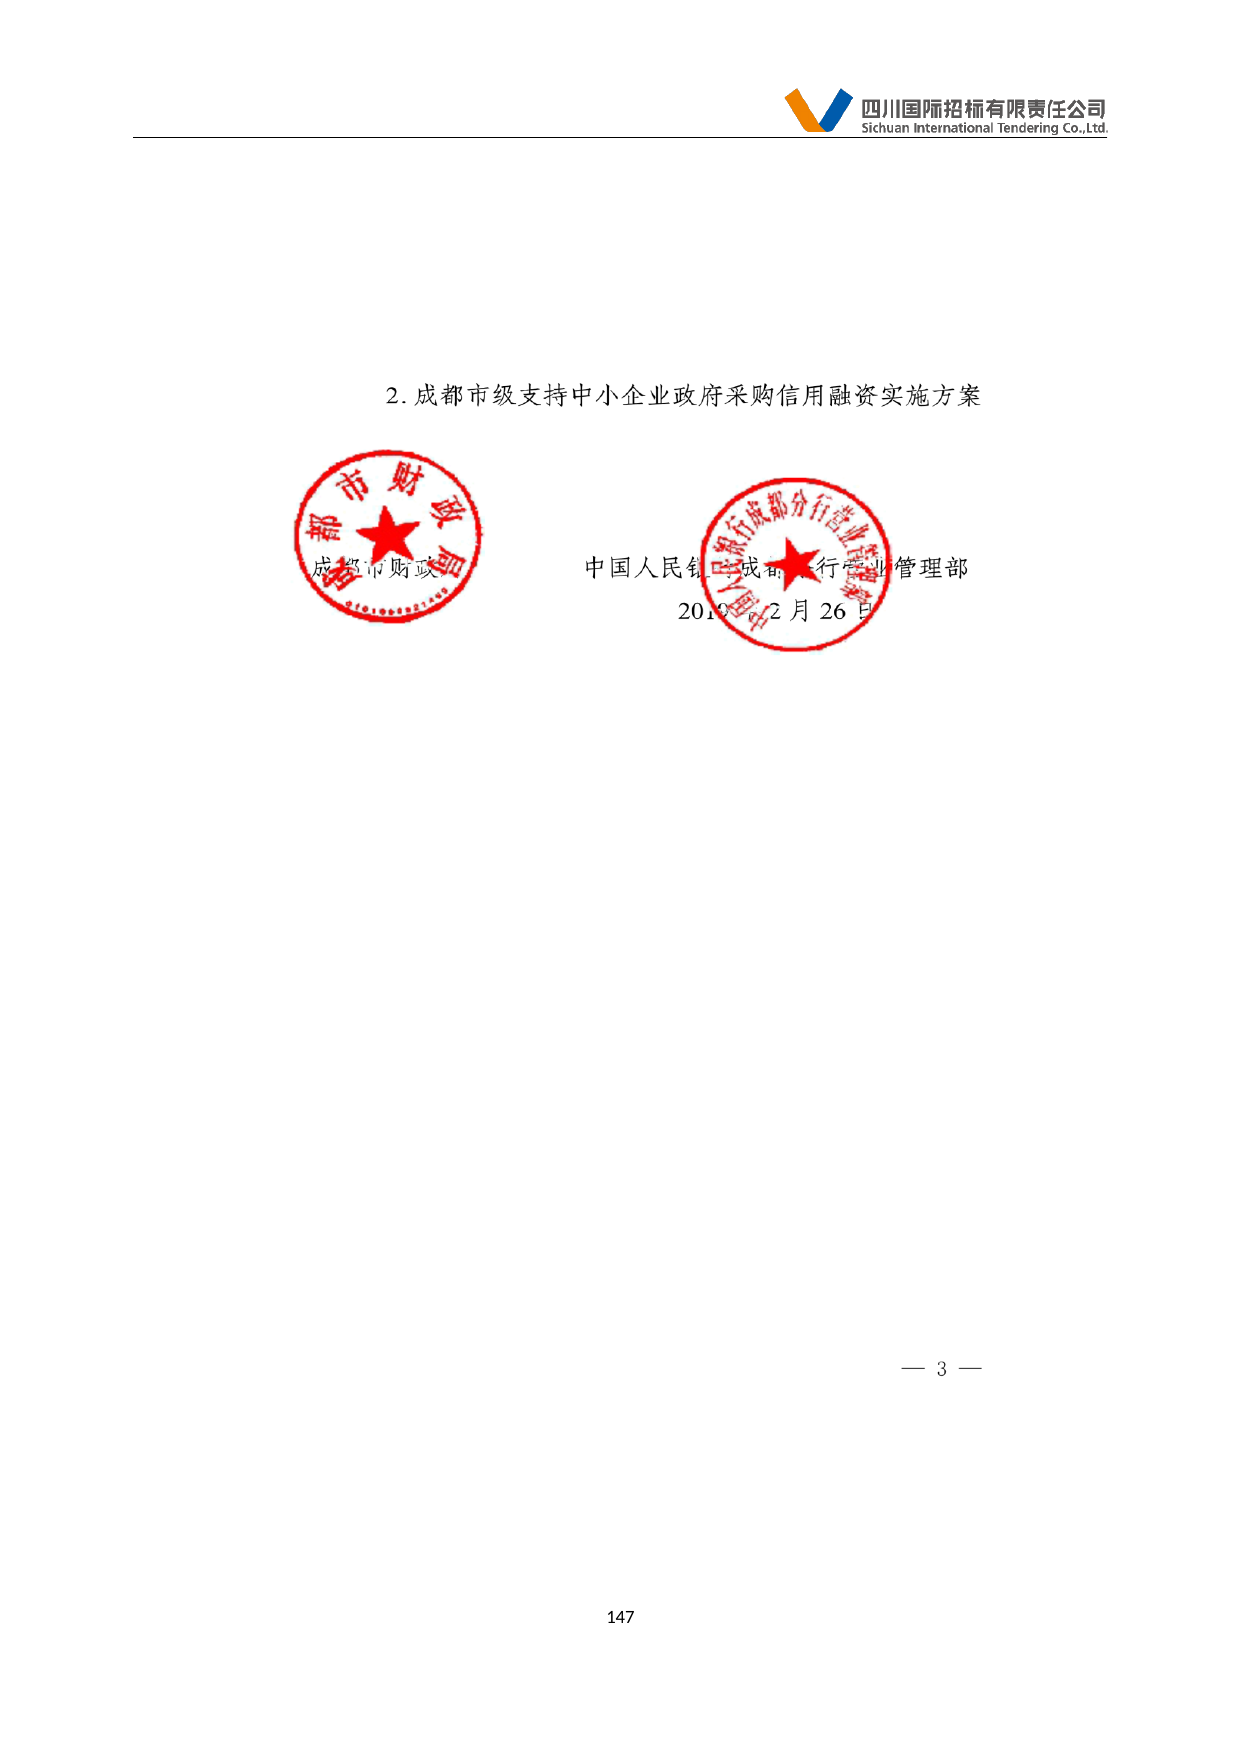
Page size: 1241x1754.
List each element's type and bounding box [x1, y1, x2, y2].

picture [784, 88, 1108, 135]
picture [132, 217, 1106, 1475]
